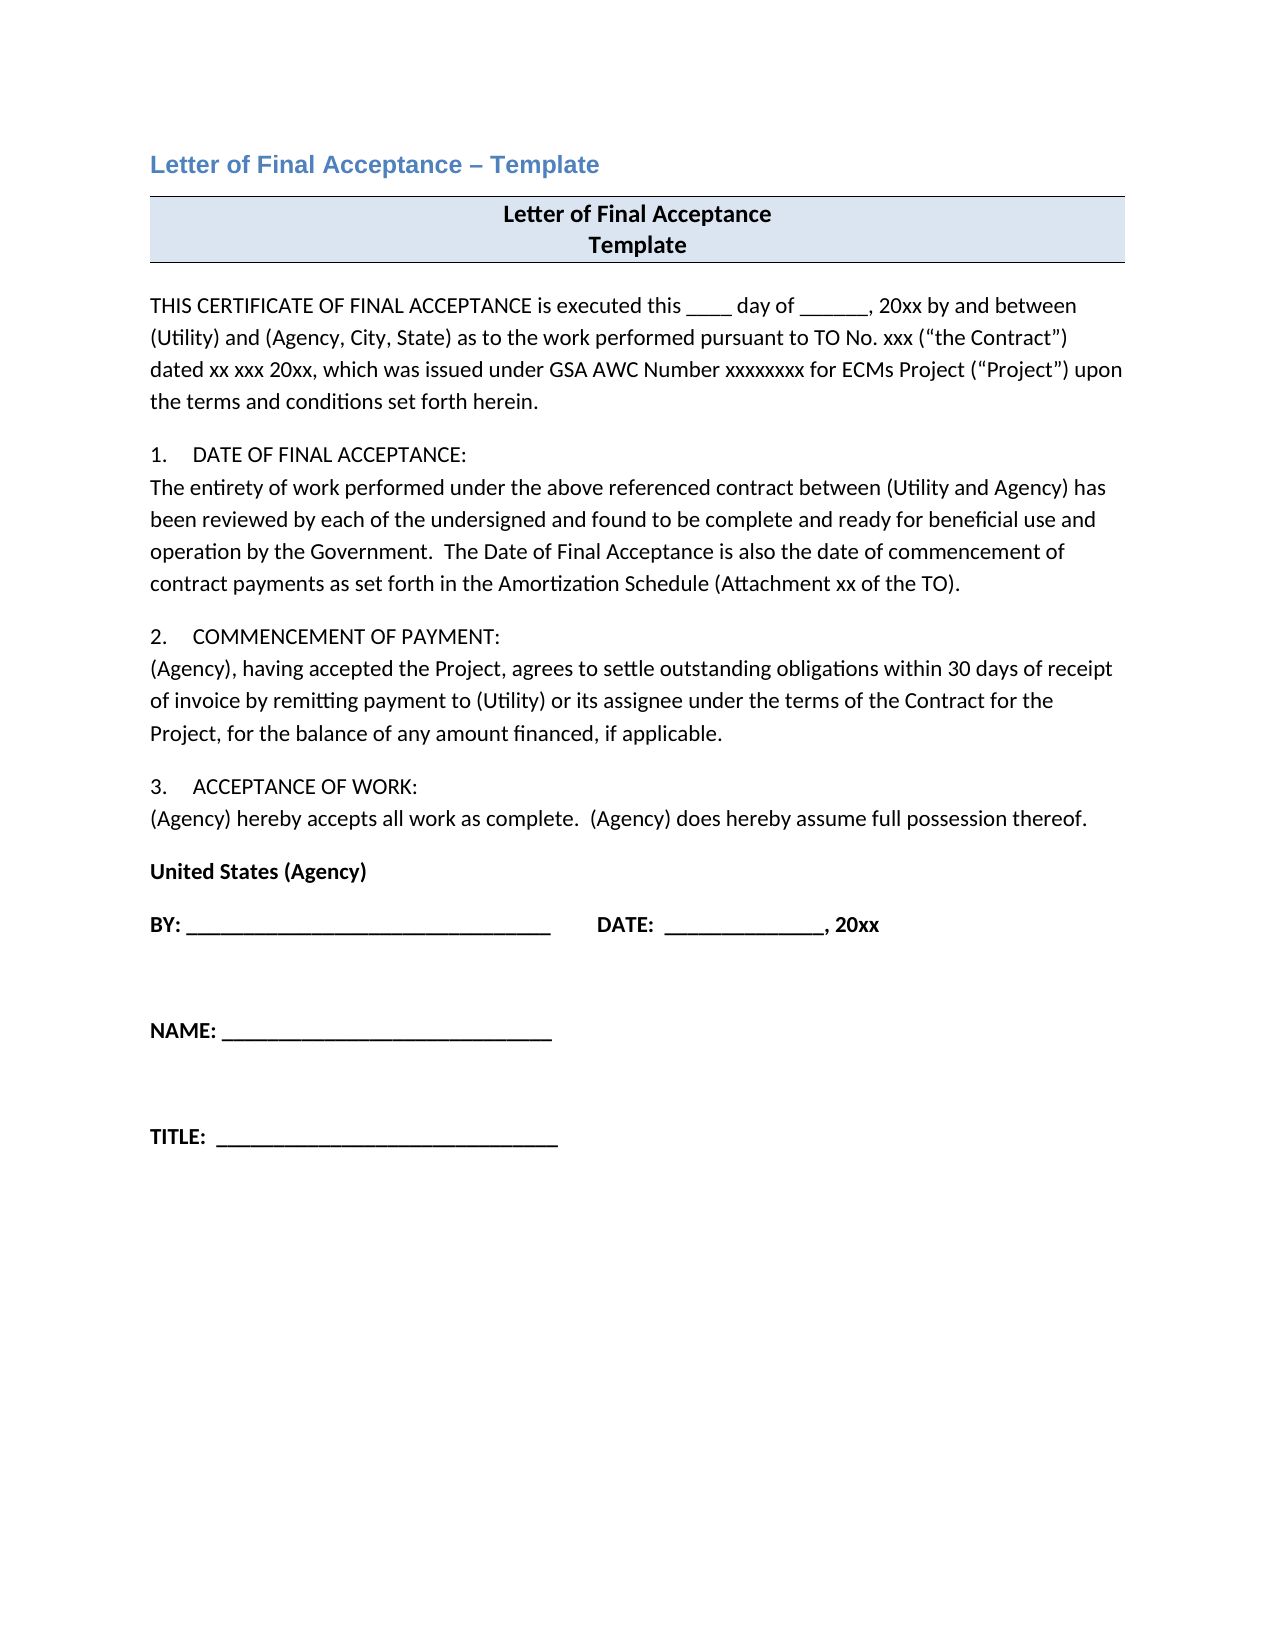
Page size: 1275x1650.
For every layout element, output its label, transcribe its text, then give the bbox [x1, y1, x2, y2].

list ACCEPTANCE OF WORK: [150, 772, 1125, 800]
text (Agency), having accepted the Project, agrees to settle outstanding obligations within 30 days of receipt of invoice by remitting payment to (Utility) or its assignee under the terms of the Contract for the Project, for the balance of any amount financed, if applicable. [150, 654, 1125, 747]
text TITLE: ______________________________ [150, 1122, 1125, 1150]
text United States (Agency) [150, 857, 1125, 885]
list DATE OF FINAL ACCEPTANCE: [150, 440, 1125, 468]
text NAME: _____________________________ [150, 1016, 1125, 1044]
text (Agency) hereby accepts all work as complete. (Agency) does hereby assume full possession thereof. [150, 804, 1125, 832]
text Letter of Final Acceptance – Template [150, 150, 1125, 179]
list COMMENCEMENT OF PAYMENT: [150, 622, 1125, 650]
text THIS CERTIFICATE OF FINAL ACCEPTANCE is executed this ____ day of ______, 20xx by and between (Utility) and (Agency, City, State) as to the work performed pursuant to TO No. xxx (“the Contract”) dated xx xxx 20xx, which was issued under GSA AWC Number xxxxxxxx for ECMs Project (“Project”) upon the terms and conditions set forth herein. [150, 291, 1125, 415]
text BY: ________________________________ DATE: ______________, 20xx [150, 910, 1125, 938]
text The entirety of work performed under the above referenced contract between (Utility and Agency) has been reviewed by each of the undersigned and found to be complete and ready for beneficial use and operation by the Government. The Date of Final Acceptance is also the date of commencement of contract payments as set forth in the Amortization Schedule (Attachment xx of the TO). [150, 473, 1125, 597]
text Letter of Final Acceptance [150, 197, 1125, 226]
text Template [150, 226, 1125, 262]
